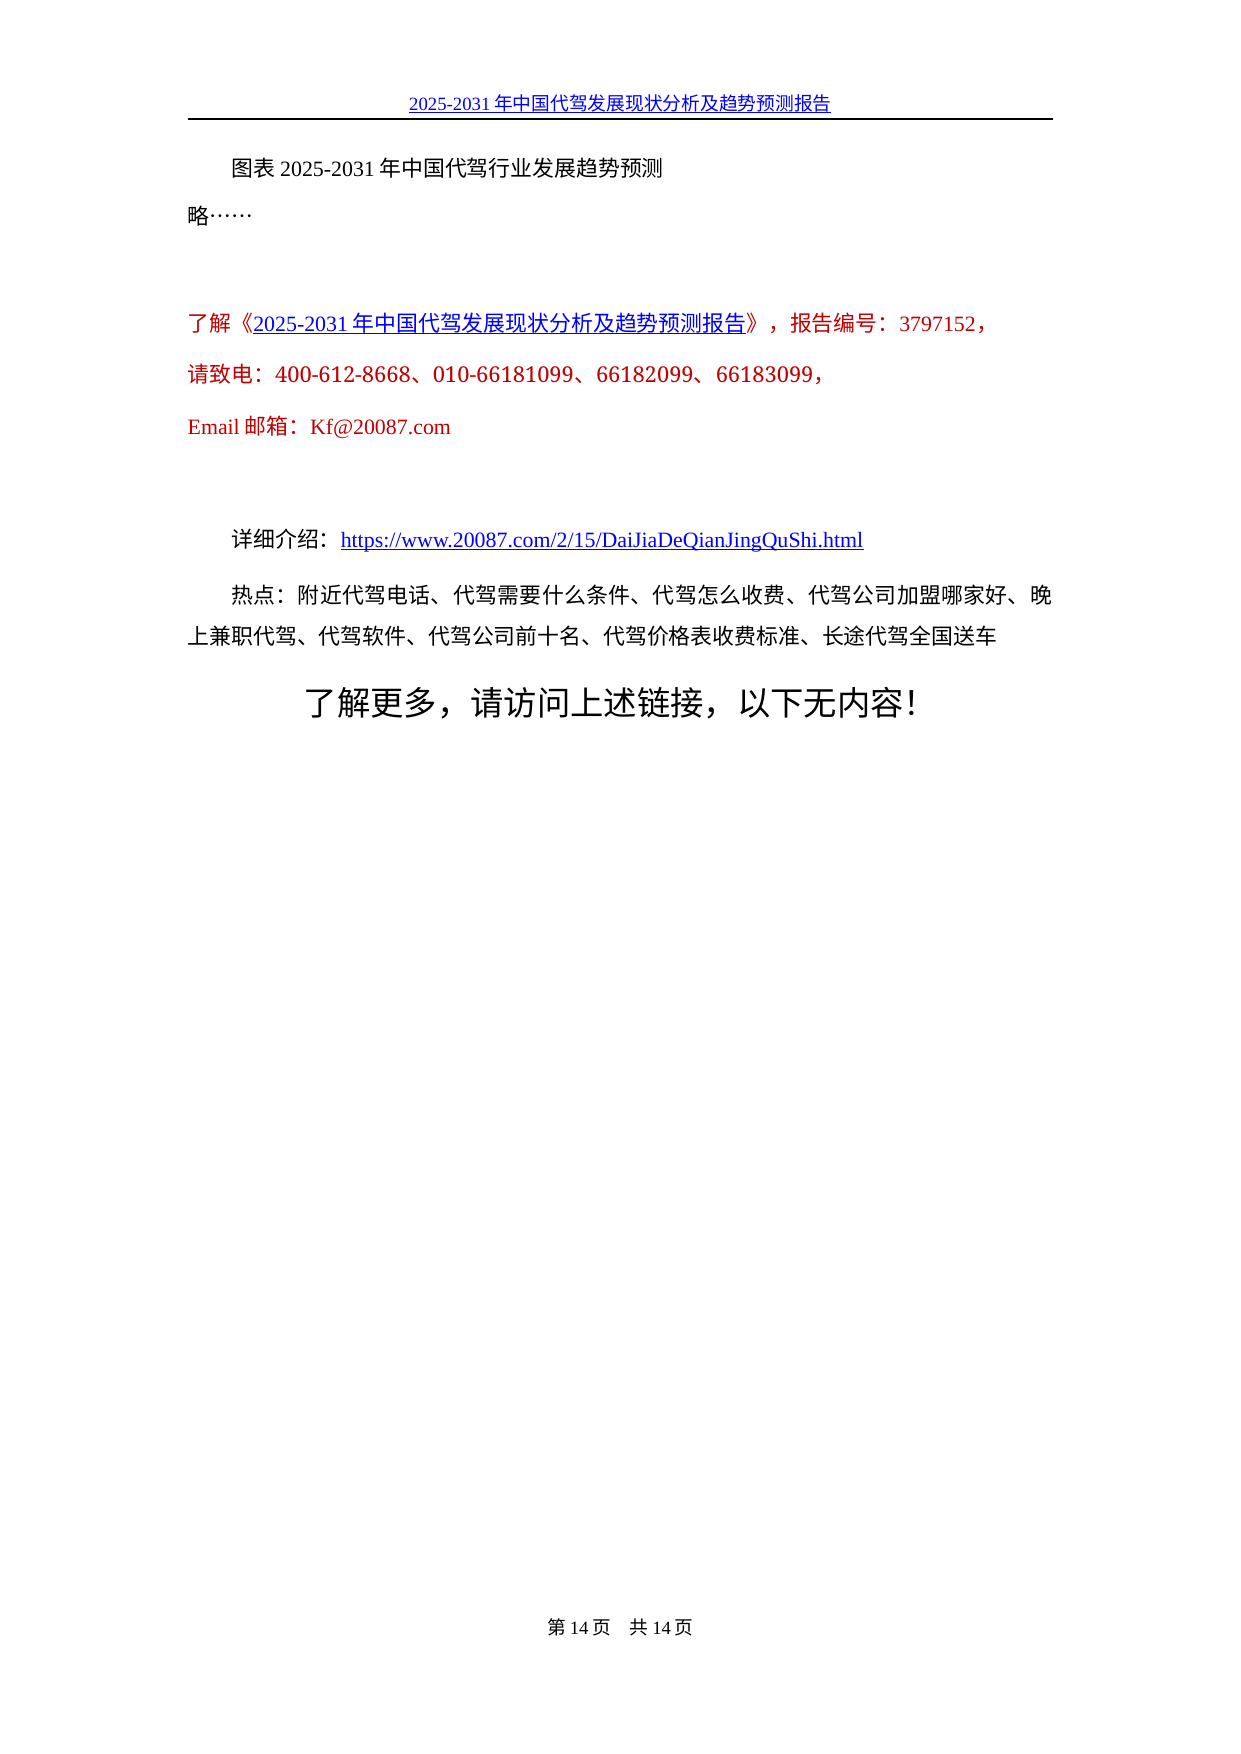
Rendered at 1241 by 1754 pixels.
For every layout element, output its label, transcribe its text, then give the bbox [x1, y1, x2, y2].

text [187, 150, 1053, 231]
text 请致电：400-612-8668、010-66181099、66182099、66183099， [187, 357, 1053, 389]
text Email邮箱：Kf@20087.com [187, 408, 1053, 441]
title 了解更多，请访问上述链接，以下无内容！ [187, 669, 1053, 734]
text 了解《2025-2031年中国代驾发展现状分析及趋势预测报告》，报告编号：3797152， [187, 305, 1053, 338]
text 热点：附近代驾电话、代驾需要什么条件、代驾怎么收费、代驾公司加盟哪家好、晚上兼职代驾、代驾软件、代驾公司前十名、代驾价格表收费标准、长途代驾全国送车 [187, 578, 1053, 651]
text 详细介绍：https://www.20087.com/2/15/DaiJiaDeQianJingQuShi.html [187, 521, 1053, 554]
